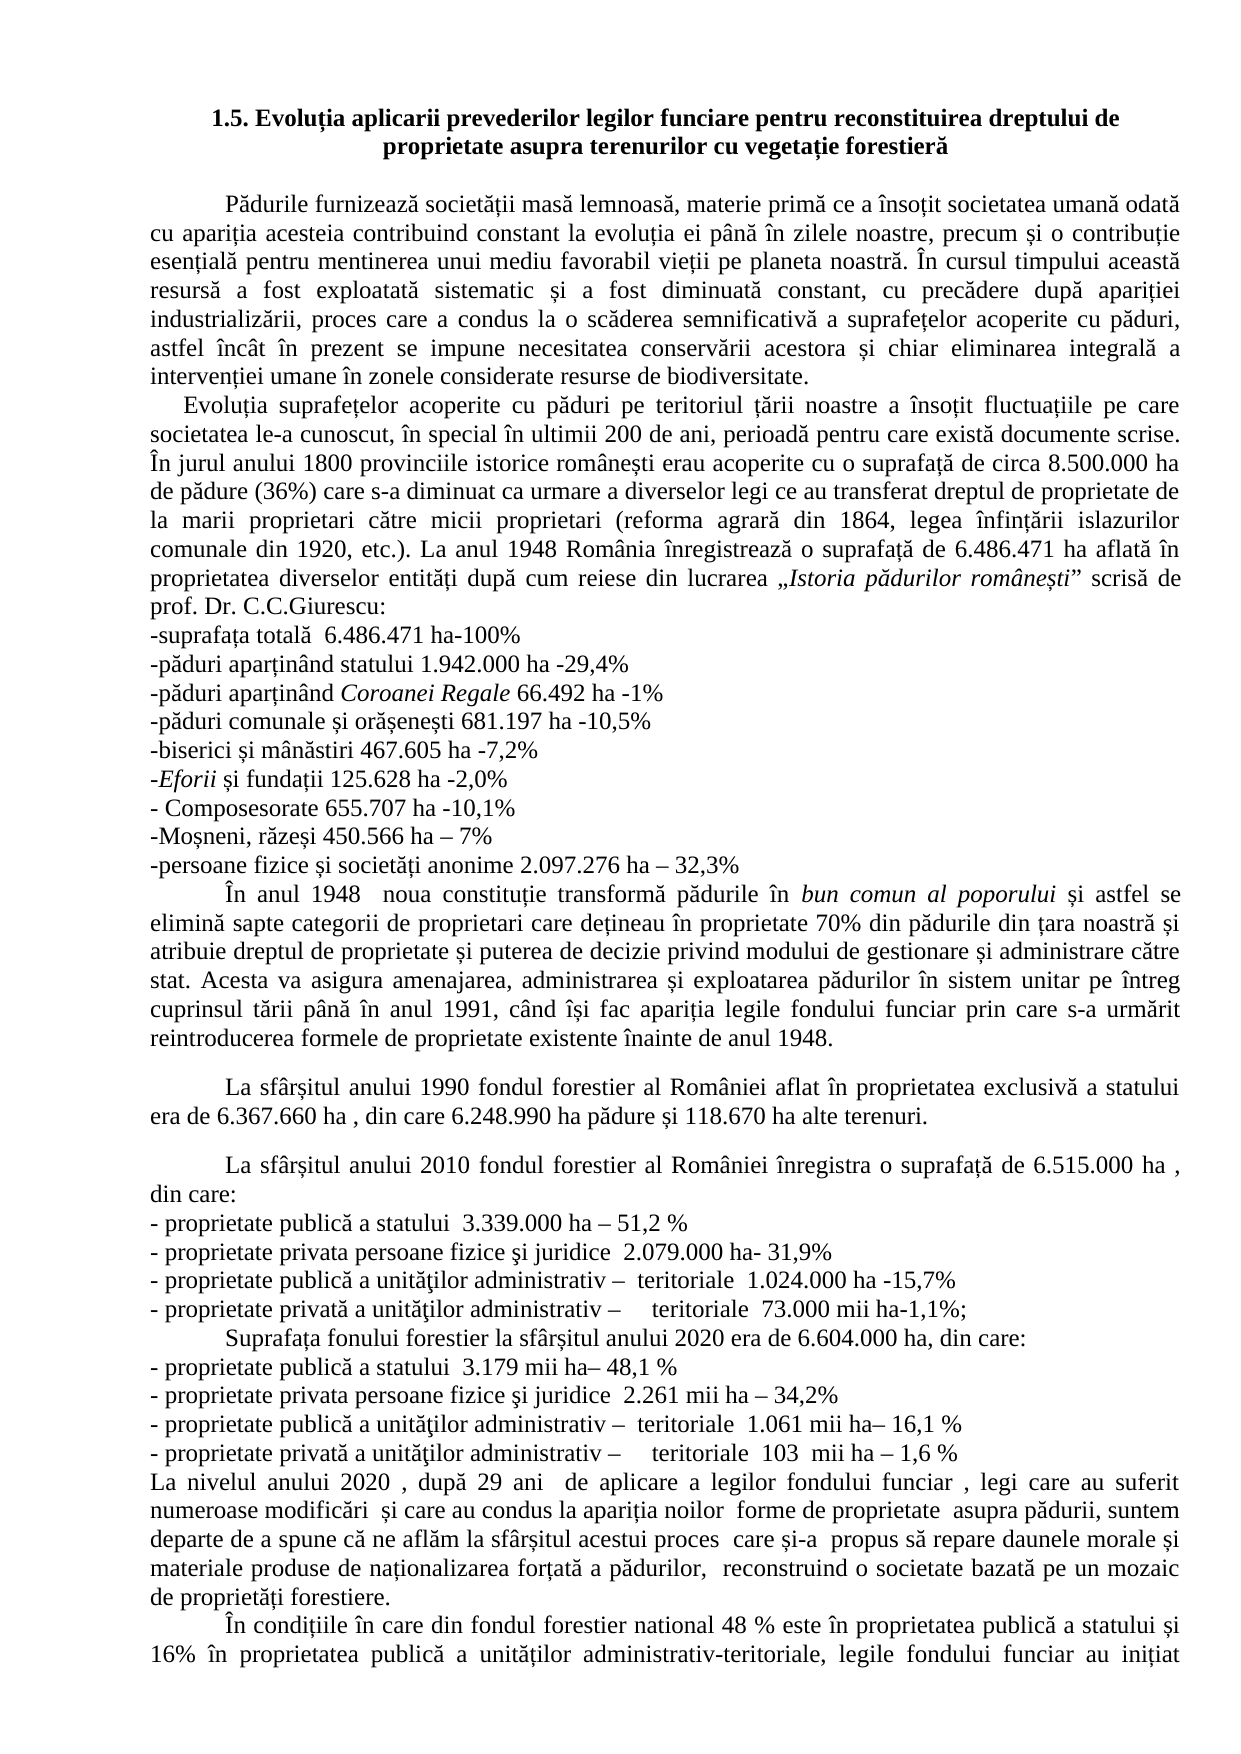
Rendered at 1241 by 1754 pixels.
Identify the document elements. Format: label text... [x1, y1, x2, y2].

text -persoane fizice și societăți anonime 2.097.276 ha – 32,3% [150, 850, 1181, 879]
text 1.5. Evoluția aplicarii prevederilor legilor funciare pentru reconstituirea dreptului de proprietate asupra terenurilor cu vegetație forestieră [150, 103, 1181, 160]
text - proprietate publică a statului 3.179 mii ha– 48,1 % [150, 1352, 1181, 1381]
text La sfârșitul anului 2010 fondul forestier al României înregistra o suprafață de 6.515.000 ha , din care: [150, 1151, 1181, 1208]
text - proprietate privată a unităţilor administrativ – teritoriale 73.000 mii ha-1,1%; [150, 1294, 1181, 1323]
text - Composesorate 655.707 ha -10,1% [150, 793, 1181, 821]
text Evoluția suprafețelor acoperite cu păduri pe teritoriul țării noastre a însoțit fluctuațiile pe care societatea le-a cunoscut, în special în ultimii 200 de ani, perioadă pentru care există documente scrise. În jurul anului 1800 provinciile istorice românești erau acoperite cu o suprafață de circa 8.500.000 ha de pădure (36%) care s-a diminuat ca urmare a diverselor legi ce au transferat dreptul de proprietate de la marii proprietari către micii proprietari (reforma agrară din 1864, legea înfințării islazurilor comunale din 1920, etc.). La anul 1948 România înregistrează o suprafață de 6.486.471 ha aflată în proprietatea diverselor entități după cum reiese din lucrarea „Istoria pădurilor românești” scrisă de prof. Dr. C.C.Giurescu: [150, 390, 1181, 620]
text - proprietate publică a unităţilor administrativ – teritoriale 1.024.000 ha -15,7% [150, 1266, 1181, 1294]
text - proprietate privată a unităţilor administrativ – teritoriale 103 mii ha – 1,6 % [150, 1438, 1181, 1467]
text -păduri aparținând statului 1.942.000 ha -29,4% [150, 649, 1181, 678]
text Pădurile furnizează societății masă lemnoasă, materie primă ce a însoțit societatea umană odată cu apariția acesteia contribuind constant la evoluția ei până în zilele noastre, precum și o contribuție esențială pentru mentinerea unui mediu favorabil vieții pe planeta noastră. În cursul timpului această resursă a fost exploatată sistematic și a fost diminuată constant, cu precădere după apariției industrializării, proces care a condus la o scăderea semnificativă a suprafețelor acoperite cu păduri, astfel încât în prezent se impune necesitatea conservării acestora și chiar eliminarea integrală a intervenției umane în zonele considerate resurse de biodiversitate. [150, 189, 1181, 390]
text Suprafața fonului forestier la sfârșitul anului 2020 era de 6.604.000 ha, din care: [150, 1323, 1181, 1352]
text -biserici și mânăstiri 467.605 ha -7,2% [150, 735, 1181, 764]
text - proprietate publică a unităţilor administrativ – teritoriale 1.061 mii ha– 16,1 % [150, 1409, 1181, 1438]
text - proprietate privata persoane fizice şi juridice 2.261 mii ha – 34,2% [150, 1381, 1181, 1409]
text La sfârșitul anului 1990 fondul forestier al României aflat în proprietatea exclusivă a statului era de 6.367.660 ha , din care 6.248.990 ha pădure și 118.670 ha alte terenuri. [150, 1072, 1181, 1130]
text -suprafața totală 6.486.471 ha-100% [150, 620, 1181, 649]
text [150, 1611, 1181, 1668]
text - proprietate privata persoane fizice şi juridice 2.079.000 ha- 31,9% [150, 1237, 1181, 1266]
text -Moșneni, răzeși 450.566 ha – 7% [150, 821, 1181, 850]
text -păduri comunale și orășenești 681.197 ha -10,5% [150, 706, 1181, 735]
text - proprietate publică a statului 3.339.000 ha – 51,2 % [150, 1208, 1181, 1237]
text -păduri aparținând Coroanei Regale 66.492 ha -1% [150, 678, 1181, 706]
text În anul 1948 noua constituție transformă pădurile în bun comun al poporului și astfel se elimină sapte categorii de proprietari care dețineau în proprietate 70% din pădurile din țara noastră și atribuie dreptul de proprietate și puterea de decizie privind modului de gestionare și administrare către stat. Acesta va asigura amenajarea, administrarea și exploatarea pădurilor în sistem unitar pe întreg cuprinsul tării până în anul 1991, când își fac apariția legile fondului funciar prin care s-a urmărit reintroducerea formele de proprietate existente înainte de anul 1948. [150, 879, 1181, 1051]
text -Eforii și fundații 125.628 ha -2,0% [150, 764, 1181, 793]
text La nivelul anului 2020 , după 29 ani de aplicare a legilor fondului funciar , legi care au suferit numeroase modificări și care au condus la apariția noilor forme de proprietate asupra pădurii, suntem departe de a spune că ne aflăm la sfârșitul acestui proces care și-a propus să repare daunele morale și materiale produse de naționalizarea forțată a pădurilor, reconstruind o societate bazată pe un mozaic de proprietăți forestiere. [150, 1467, 1181, 1611]
